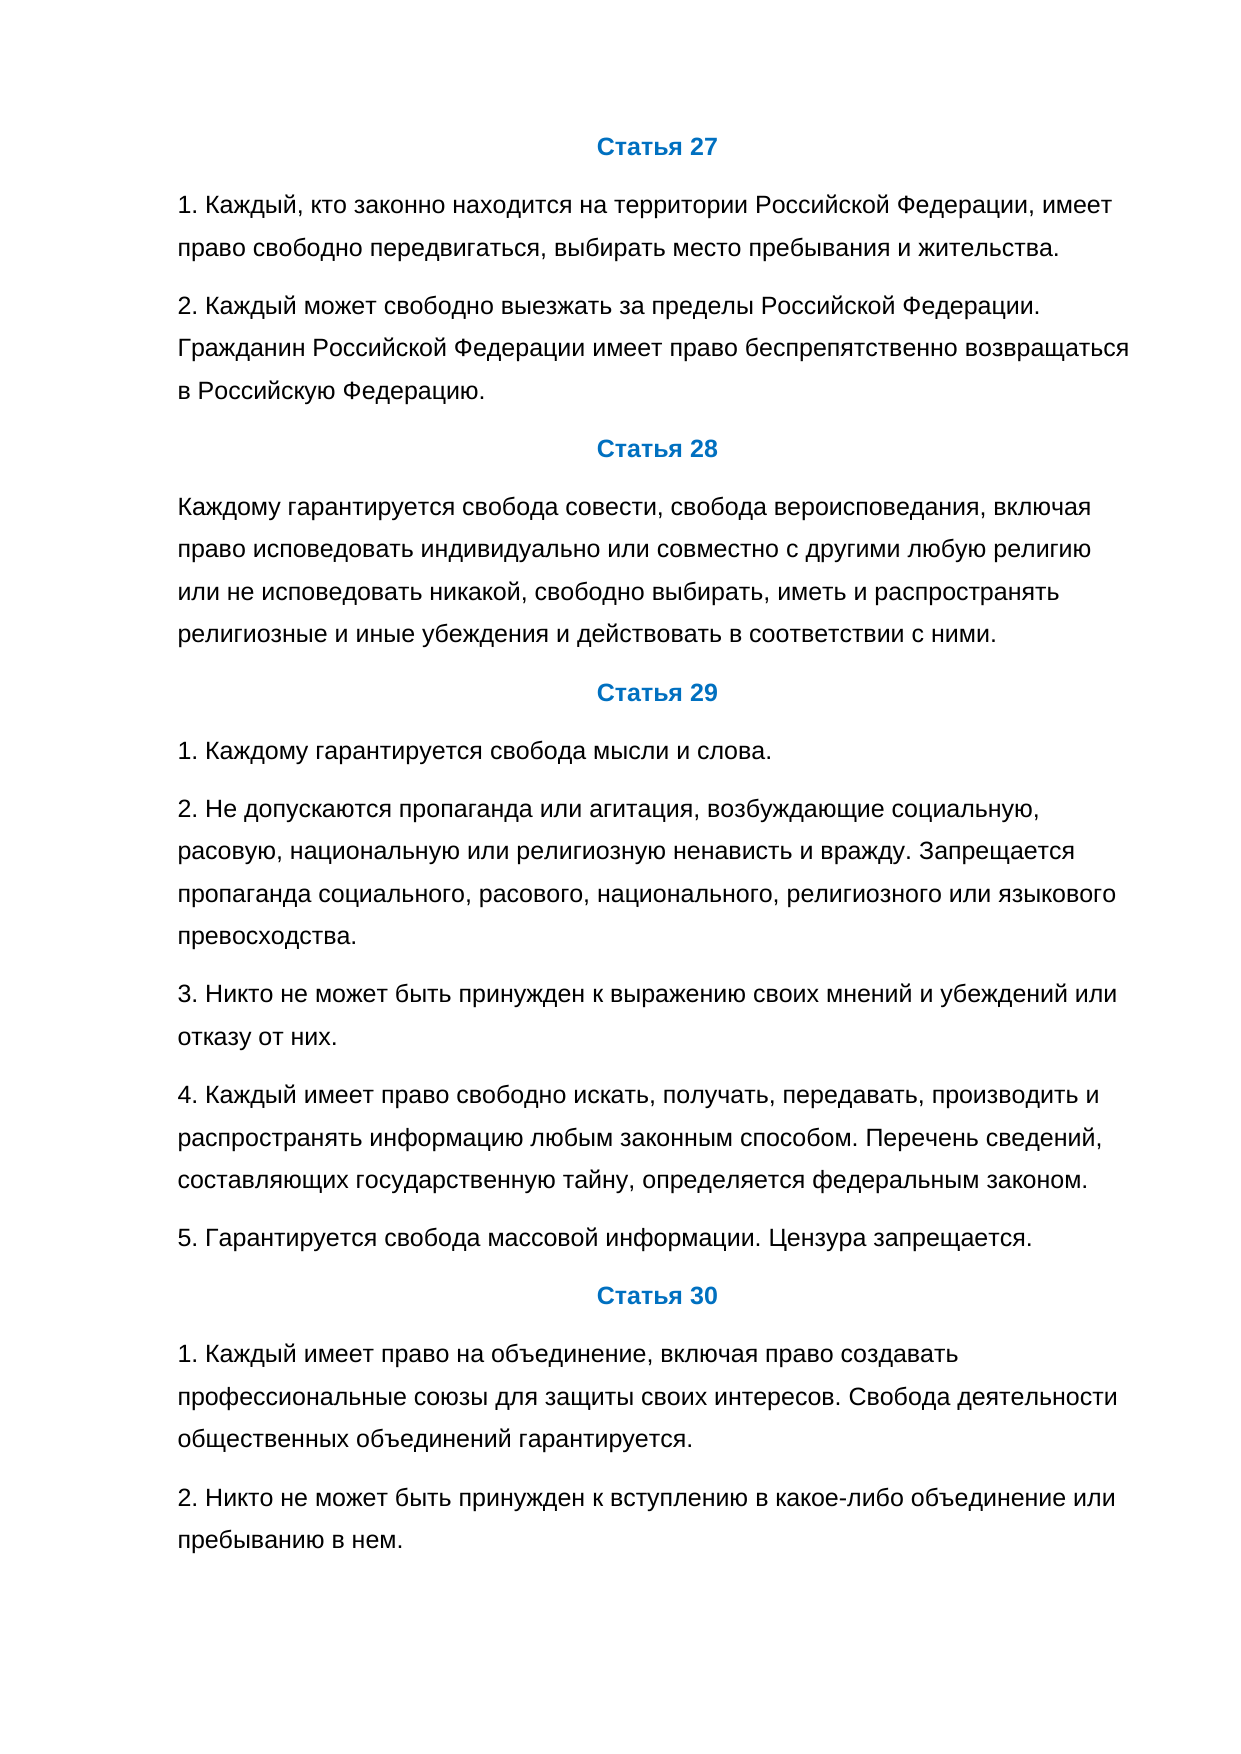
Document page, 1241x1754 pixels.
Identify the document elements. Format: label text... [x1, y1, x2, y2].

text Статья 27 [177, 118, 1137, 161]
text 5. Гарантируется свобода массовой информации. Цензура запрещается. [177, 1209, 1137, 1252]
text 1. Каждый имеет право на объединение, включая право создавать профессиональные союзы для защиты своих интересов. Свобода деятельности общественных объединений гарантируется. [177, 1326, 1137, 1453]
text Каждому гарантируется свобода совести, свобода вероисповедания, включая право исповедовать индивидуально или совместно с другими любую религию или не исповедовать никакой, свободно выбирать, иметь и распространять религиозные и иные убеждения и действовать в соответствии с ними. [177, 478, 1137, 648]
text 1. Каждый, кто законно находится на территории Российской Федерации, имеет право свободно передвигаться, выбирать место пребывания и жительства. [177, 176, 1137, 261]
text 2. Каждый может свободно выезжать за пределы Российской Федерации. Гражданин Российской Федерации имеет право беспрепятственно возвращаться в Российскую Федерацию. [177, 277, 1137, 404]
text Статья 28 [177, 420, 1137, 462]
text 1. Каждому гарантируется свобода мысли и слова. [177, 722, 1137, 764]
text Статья 29 [177, 664, 1137, 706]
text Статья 30 [177, 1267, 1137, 1310]
text 2. Никто не может быть принужден к вступлению в какое-либо объединение или пребыванию в нем. [177, 1469, 1137, 1554]
text 2. Не допускаются пропаганда или агитация, возбуждающие социальную, расовую, национальную или религиозную ненависть и вражду. Запрещается пропаганда социального, расового, национального, религиозного или языкового превосходства. [177, 780, 1137, 950]
text 3. Никто не может быть принужден к выражению своих мнений и убеждений или отказу от них. [177, 966, 1137, 1051]
text 4. Каждый имеет право свободно искать, получать, передавать, производить и распространять информацию любым законным способом. Перечень сведений, составляющих государственную тайну, определяется федеральным законом. [177, 1066, 1137, 1194]
